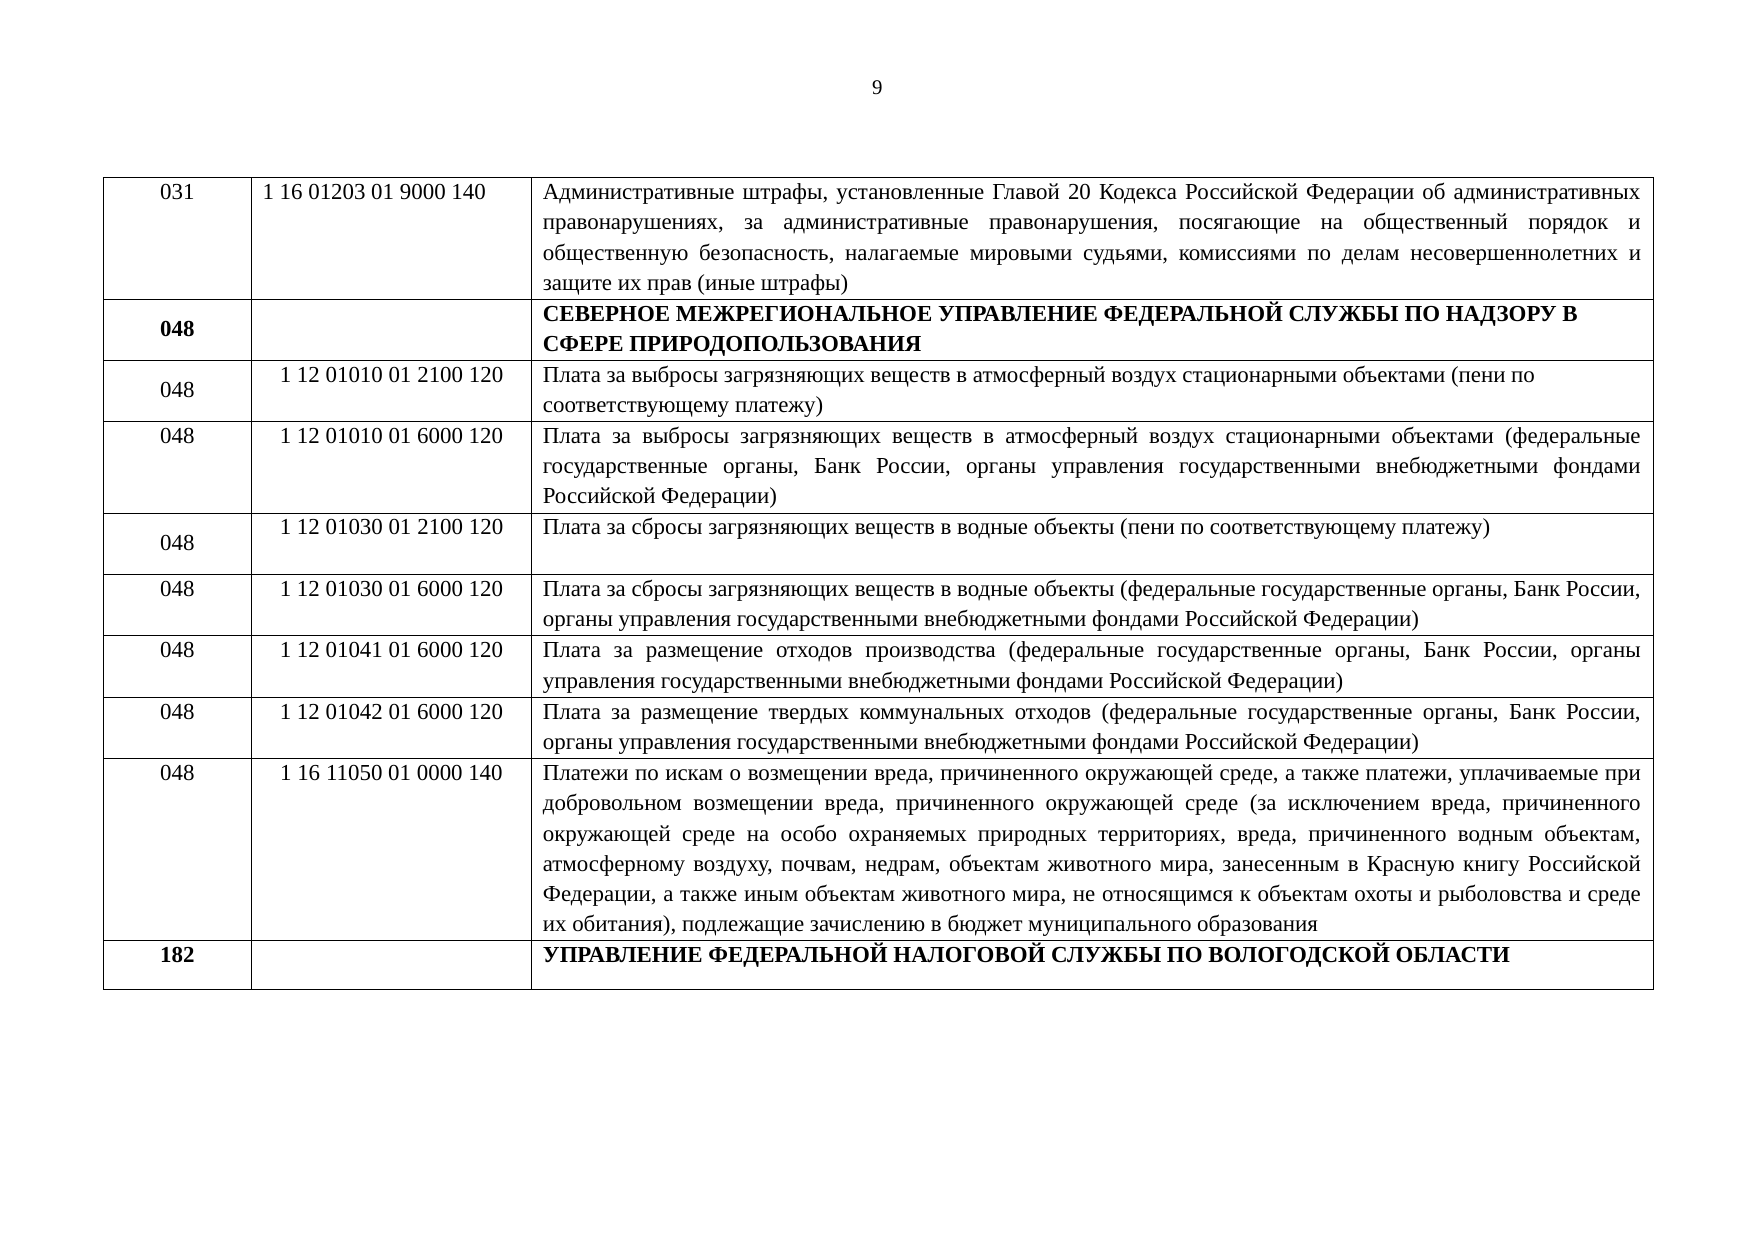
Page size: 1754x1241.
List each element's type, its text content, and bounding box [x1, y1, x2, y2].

table_cell Плата за размещение отходов производства (федеральные государственные органы, Банк России, органы управления государственными внебюджетными фондами Российской Федерации) [532, 636, 1653, 697]
table_cell 1 12 01030 01 6000 120 [252, 575, 531, 635]
table_cell 048 [104, 636, 251, 697]
table_cell Плата за выбросы загрязняющих веществ в атмосферный воздух стационарными объектами (пени по соответствующему платежу) [532, 361, 1653, 421]
table_cell Плата за сбросы загрязняющих веществ в водные объекты (пени по соответствующему платежу) [532, 514, 1653, 574]
table_cell 1 12 01010 01 2100 120 [252, 361, 531, 421]
table_cell [252, 300, 531, 360]
table_cell Плата за размещение твердых коммунальных отходов (федеральные государственные органы, Банк России, органы управления государственными внебюджетными фондами Российской Федерации) [532, 698, 1653, 758]
table_cell 1 16 01203 01 9000 140 [252, 178, 531, 299]
table_cell 048 [104, 422, 251, 512]
table_cell 048 [104, 300, 251, 360]
table_cell 182 [104, 941, 251, 989]
table_cell Административные штрафы, установленные Главой 20 Кодекса Российской Федерации об административных правонарушениях, за административные правонарушения, посягающие на общественный порядок и общественную безопасность, налагаемые мировыми судьями, комиссиями по делам несовершеннолетних и защите их прав (иные штрафы) [532, 178, 1653, 299]
table_cell Платежи по искам о возмещении вреда, причиненного окружающей среде, а также платежи, уплачиваемые при добровольном возмещении вреда, причиненного окружающей среде (за исключением вреда, причиненного окружающей среде на особо охраняемых природных территориях, вреда, причиненного водным объектам, атмосферному воздуху, почвам, недрам, объектам животного мира, занесенным в Красную книгу Российской Федерации, а также иным объектам животного мира, не относящимся к объектам охоты и рыболовства и среде их обитания), подлежащие зачислению в бюджет муниципального образования [532, 759, 1653, 940]
table_cell СЕВЕРНОЕ МЕЖРЕГИОНАЛЬНОЕ УПРАВЛЕНИЕ ФЕДЕРАЛЬНОЙ СЛУЖБЫ ПО НАДЗОРУ В СФЕРЕ ПРИРОДОПОЛЬЗОВАНИЯ [532, 300, 1653, 360]
table_cell 1 12 01041 01 6000 120 [252, 636, 531, 697]
table_cell 1 16 11050 01 0000 140 [252, 759, 531, 940]
table_cell 048 [104, 361, 251, 421]
table_cell 048 [104, 698, 251, 758]
table_cell [252, 941, 531, 989]
table_cell 048 [104, 759, 251, 940]
table_cell 048 [104, 514, 251, 574]
table_cell Плата за выбросы загрязняющих веществ в атмосферный воздух стационарными объектами (федеральные государственные органы, Банк России, органы управления государственными внебюджетными фондами Российской Федерации) [532, 422, 1653, 512]
table_cell 048 [104, 575, 251, 635]
table_cell 1 12 01010 01 6000 120 [252, 422, 531, 512]
table_cell Плата за сбросы загрязняющих веществ в водные объекты (федеральные государственные органы, Банк России, органы управления государственными внебюджетными фондами Российской Федерации) [532, 575, 1653, 635]
table_cell УПРАВЛЕНИЕ ФЕДЕРАЛЬНОЙ НАЛОГОВОЙ СЛУЖБЫ ПО ВОЛОГОДСКОЙ ОБЛАСТИ [532, 941, 1653, 989]
table_cell 031 [104, 178, 251, 299]
table_cell 1 12 01042 01 6000 120 [252, 698, 531, 758]
table_cell 1 12 01030 01 2100 120 [252, 514, 531, 574]
